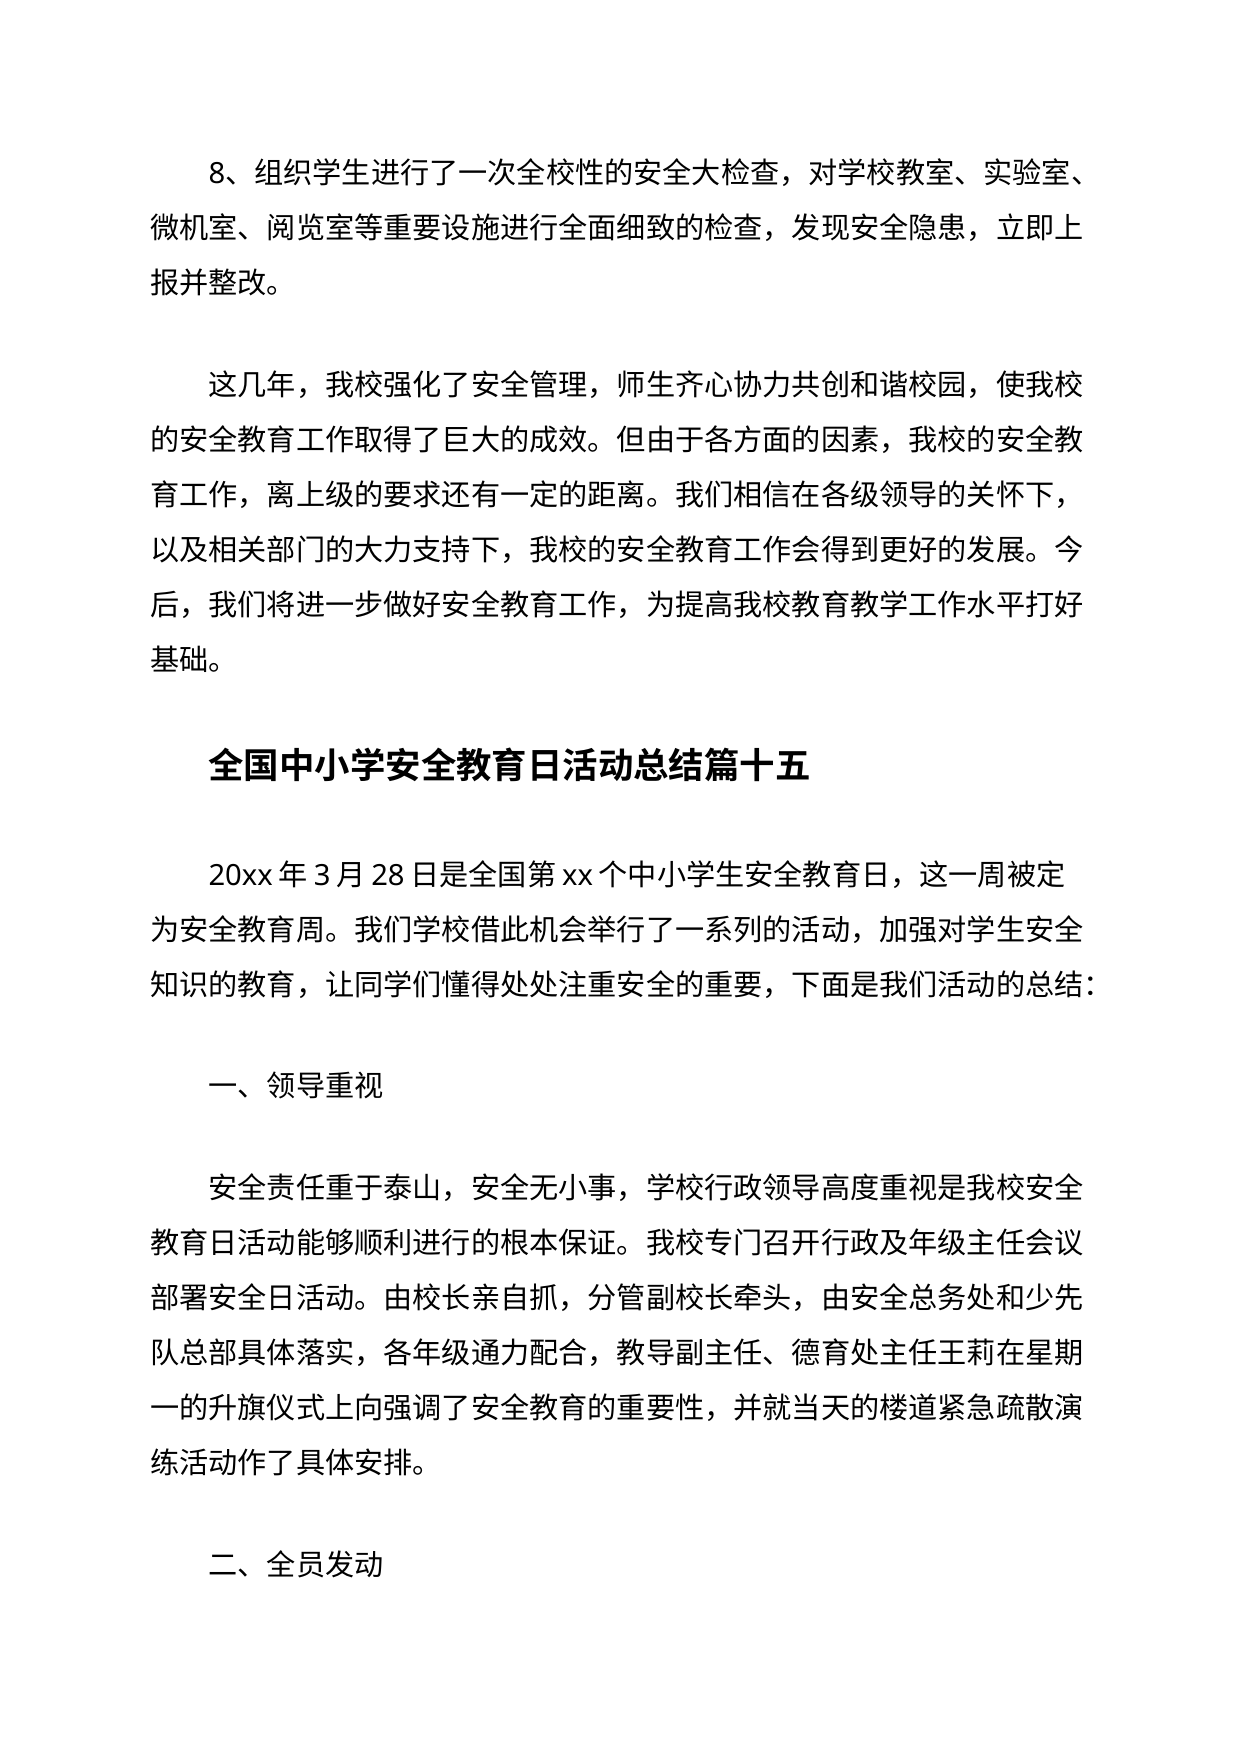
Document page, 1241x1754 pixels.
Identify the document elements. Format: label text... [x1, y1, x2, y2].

text 一、领导重视 [150, 1063, 1090, 1105]
text 二、全员发动 [150, 1541, 1090, 1583]
text 8、组织学生进行了一次全校性的安全大检查，对学校教室、实验室、微机室、阅览室等重要设施进行全面细致的检查，发现安全隐患，立即上报并整改。 [150, 150, 1090, 302]
text 全国中小学安全教育日活动总结篇十五 [150, 738, 1090, 789]
text 这几年，我校强化了安全管理，师生齐心协力共创和谐校园，使我校的安全教育工作取得了巨大的成效。但由于各方面的因素，我校的安全教育工作，离上级的要求还有一定的距离。我们相信在各级领导的关怀下，以及相关部门的大力支持下，我校的安全教育工作会得到更好的发展。今后，我们将进一步做好安全教育工作，为提高我校教育教学工作水平打好基础。 [150, 362, 1090, 678]
text 20xx年3月28日是全国第xx个中小学生安全教育日，这一周被定为安全教育周。我们学校借此机会举行了一系列的活动，加强对学生安全知识的教育，让同学们懂得处处注重安全的重要，下面是我们活动的总结： [150, 851, 1090, 1003]
text 安全责任重于泰山，安全无小事，学校行政领导高度重视是我校安全教育日活动能够顺利进行的根本保证。我校专门召开行政及年级主任会议部署安全日活动。由校长亲自抓，分管副校长牵头，由安全总务处和少先队总部具体落实，各年级通力配合，教导副主任、德育处主任王莉在星期一的升旗仪式上向强调了安全教育的重要性，并就当天的楼道紧急疏散演练活动作了具体安排。 [150, 1165, 1090, 1482]
